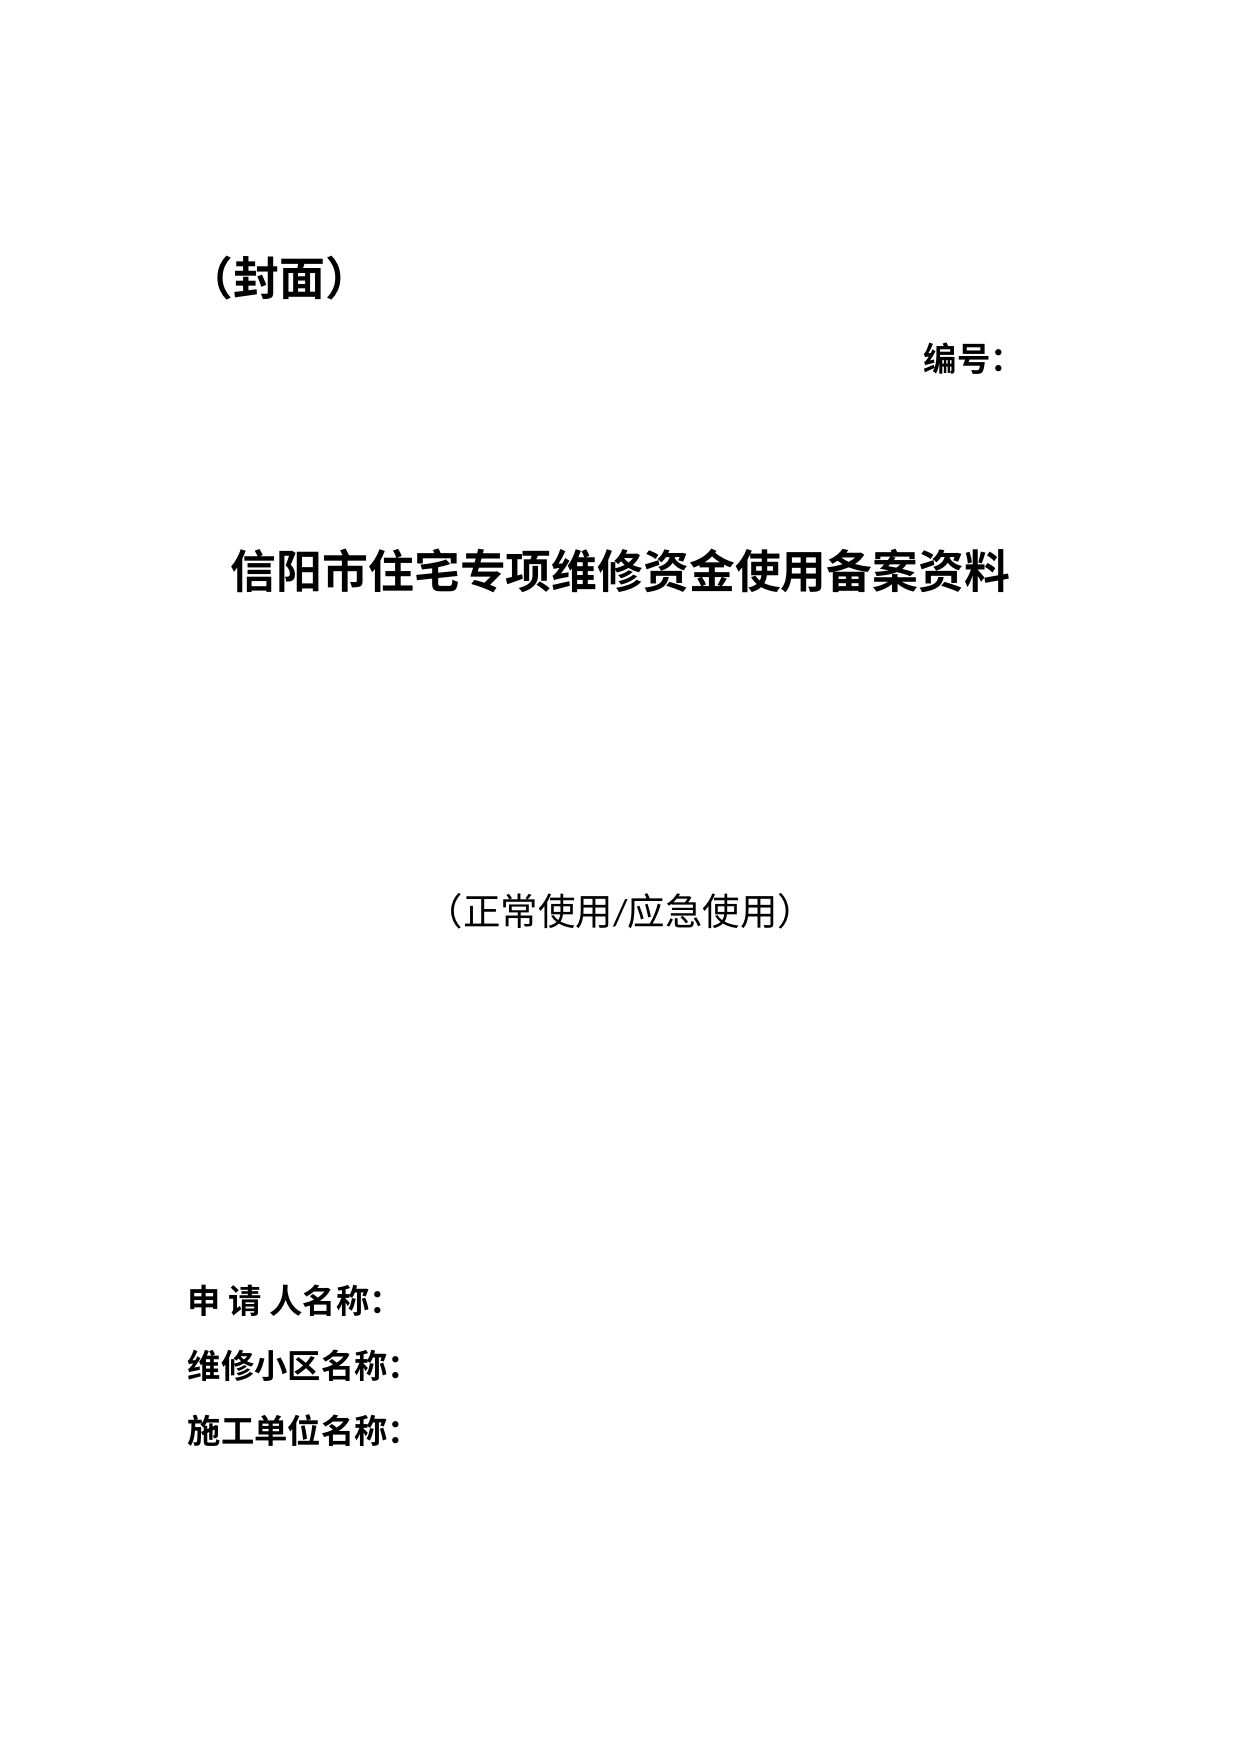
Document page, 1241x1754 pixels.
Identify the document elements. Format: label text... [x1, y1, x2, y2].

text 申 请 人名称： [187, 1267, 1053, 1332]
text 维修小区名称： [187, 1332, 1053, 1397]
text （正常使用/应急使用） [187, 877, 1053, 942]
text （封面） [187, 227, 1053, 324]
text 编号： [187, 324, 1053, 389]
text 施工单位名称： [187, 1397, 1053, 1462]
text 信阳市住宅专项维修资金使用备案资料 [187, 519, 1053, 617]
